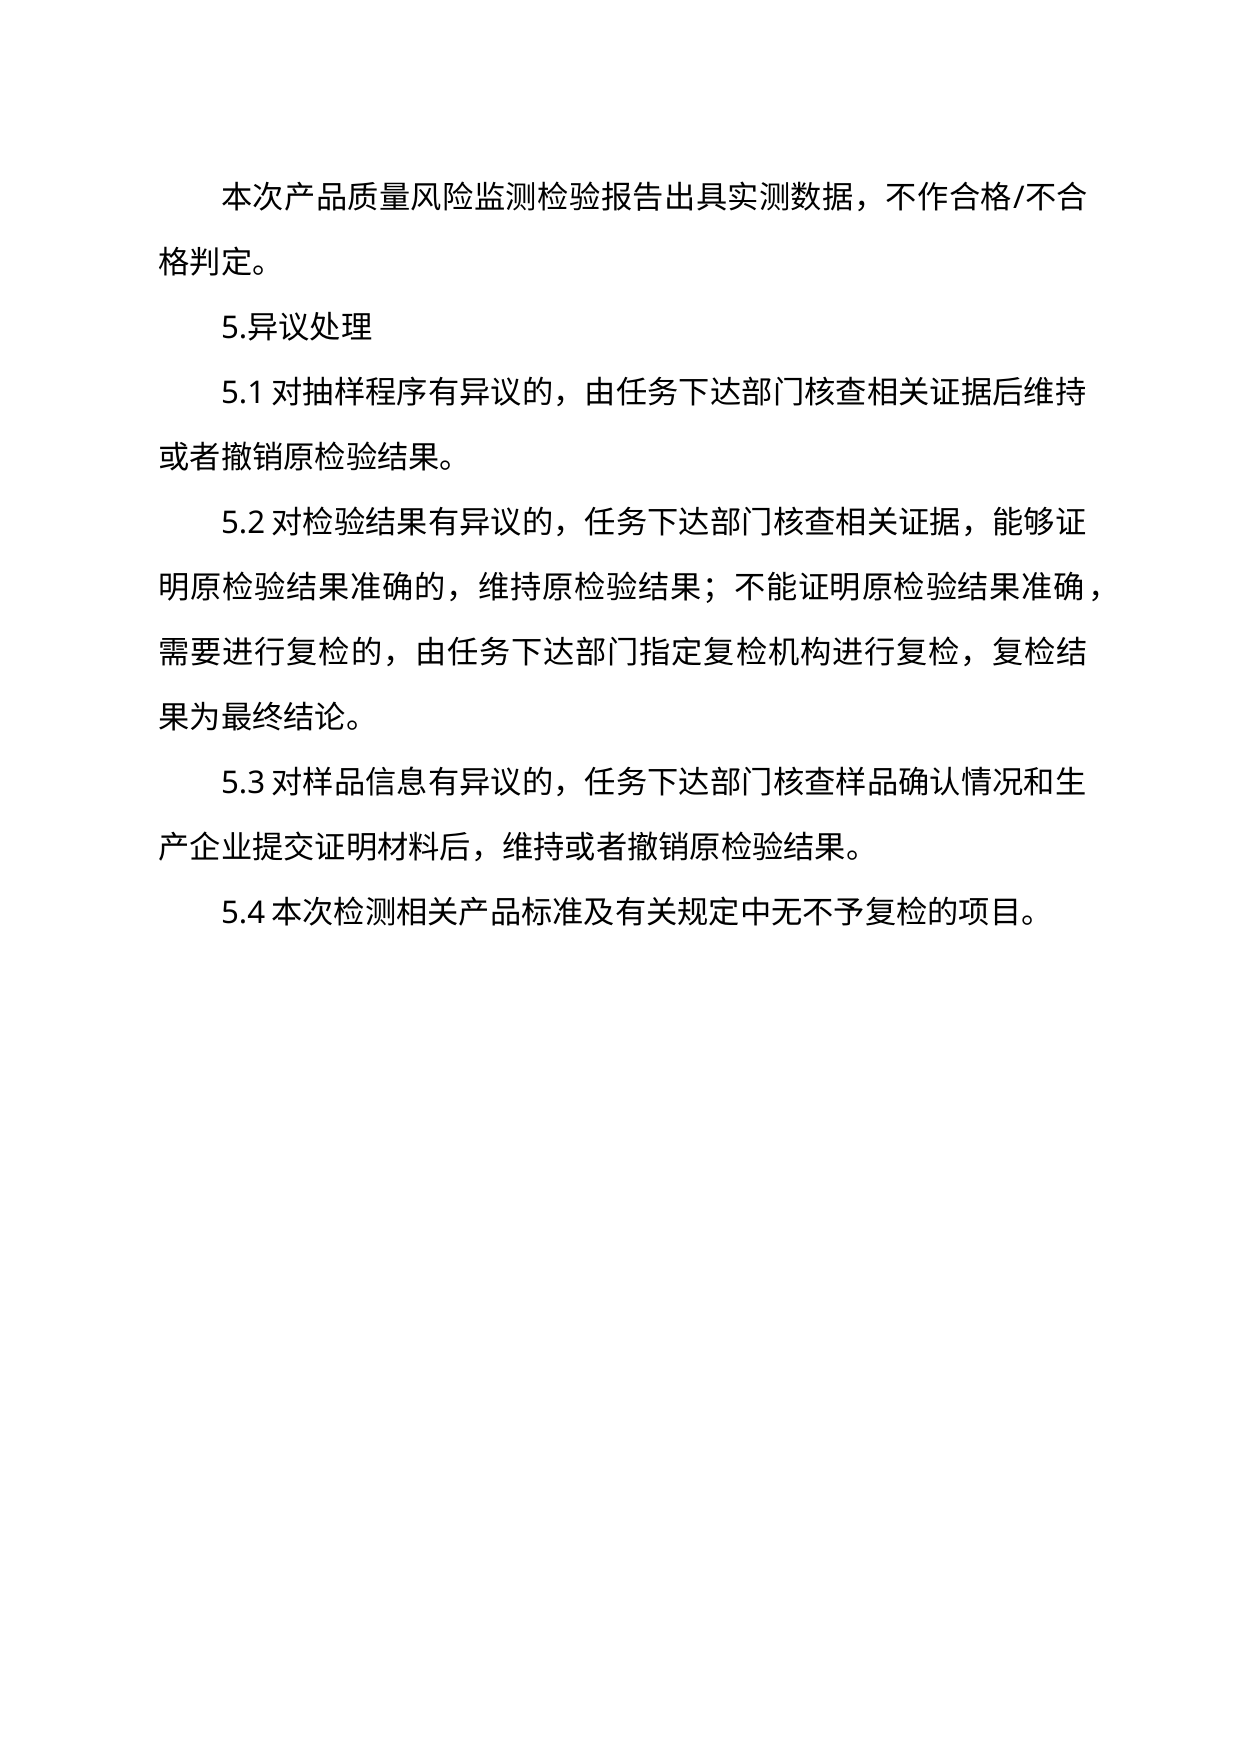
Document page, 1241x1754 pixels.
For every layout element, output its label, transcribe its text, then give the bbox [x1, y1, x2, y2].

text 5.3对样品信息有异议的，任务下达部门核查样品确认情况和生产企业提交证明材料后，维持或者撤销原检验结果。 [158, 747, 1088, 877]
text 本次产品质量风险监测检验报告出具实测数据，不作合格/不合格判定。 [158, 162, 1088, 292]
text 5.1对抽样程序有异议的，由任务下达部门核查相关证据后维持或者撤销原检验结果。 [158, 357, 1088, 487]
text 5.4本次检测相关产品标准及有关规定中无不予复检的项目。 [158, 877, 1088, 942]
text 5.2对检验结果有异议的，任务下达部门核查相关证据，能够证明原检验结果准确的，维持原检验结果；不能证明原检验结果准确，需要进行复检的，由任务下达部门指定复检机构进行复检，复检结果为最终结论。 [158, 487, 1088, 747]
text 5.异议处理 [158, 292, 1088, 357]
